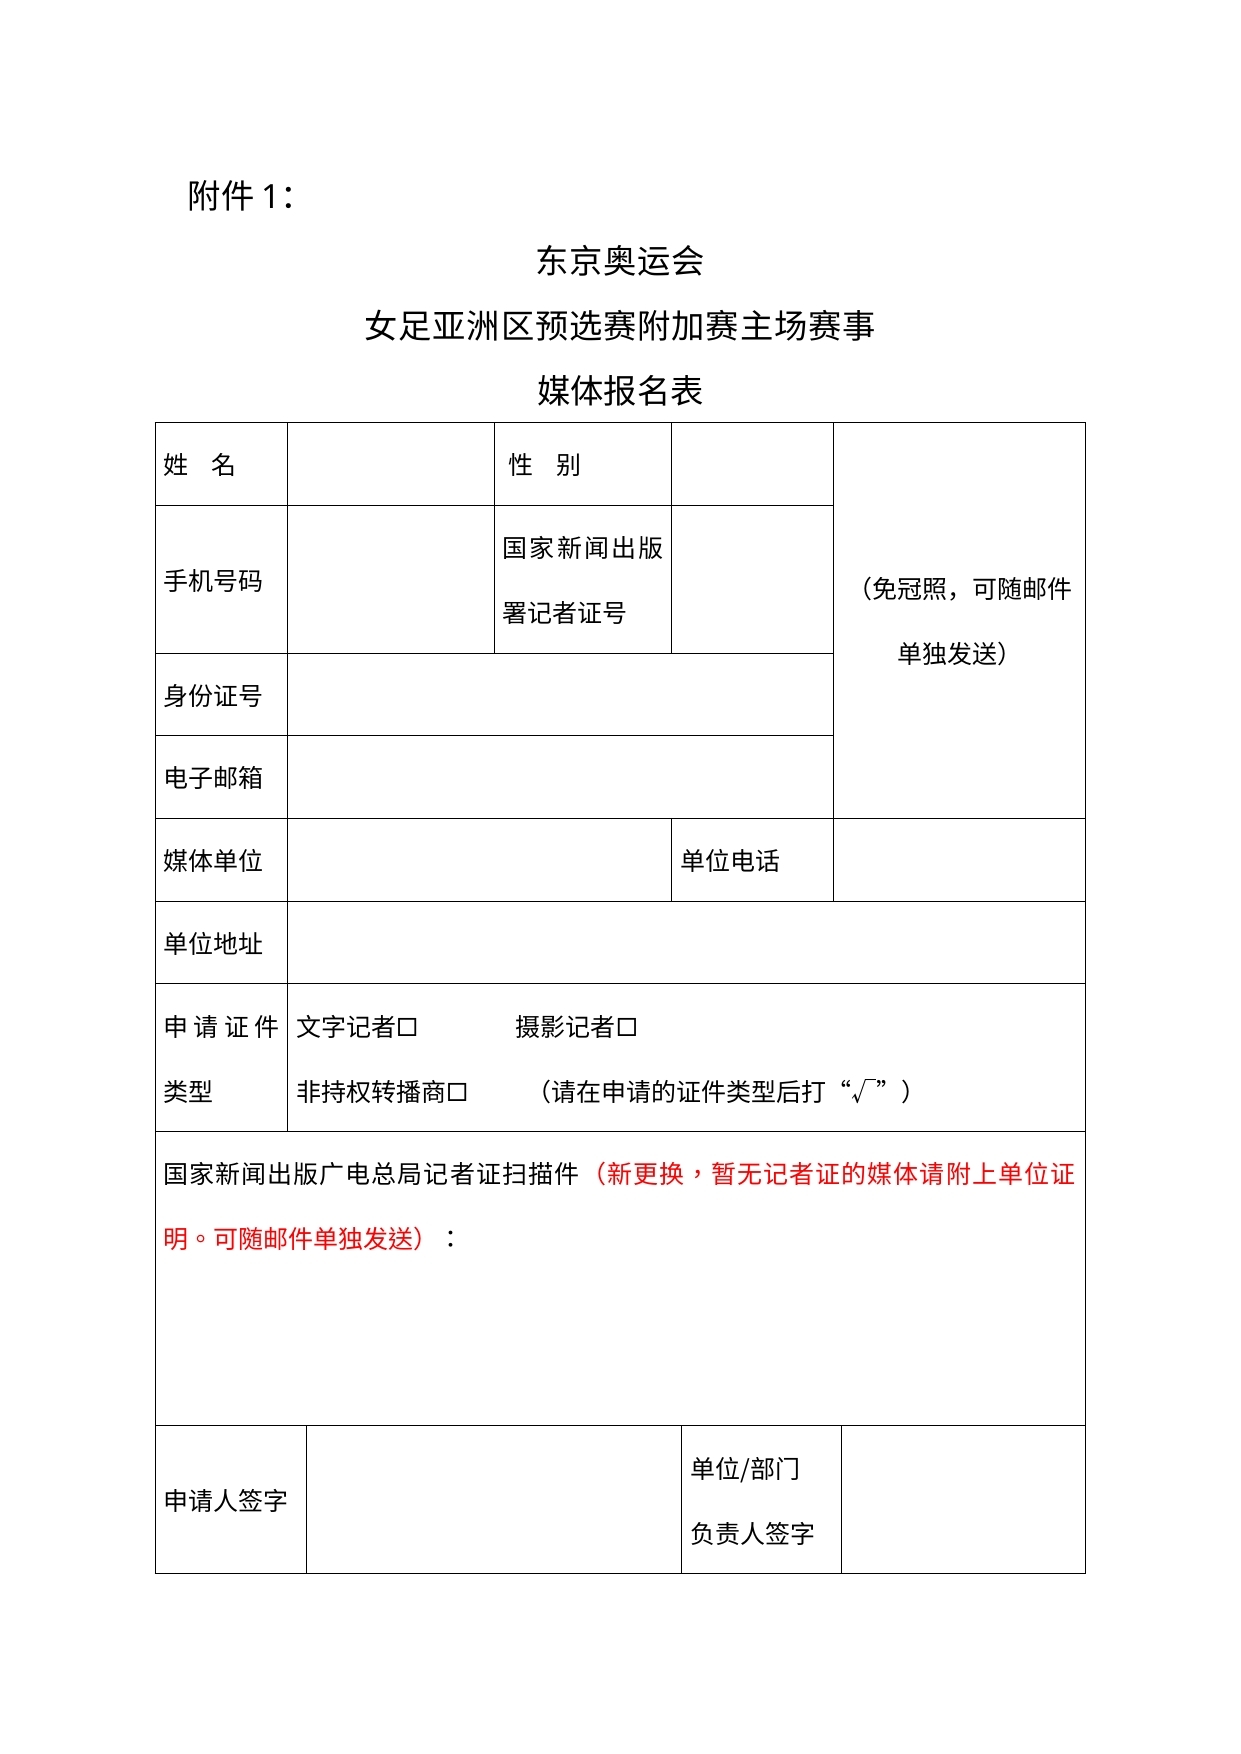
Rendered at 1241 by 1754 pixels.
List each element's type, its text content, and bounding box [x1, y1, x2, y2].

table_cell [288, 902, 1085, 983]
table_cell 身份证号 [156, 654, 287, 735]
table_cell 单位电话 [672, 819, 833, 901]
table_header 姓 名 [156, 423, 287, 505]
table_cell [288, 506, 494, 652]
table_cell [288, 654, 833, 735]
table_header 性 别 [495, 423, 671, 505]
text 媒体报名表 [187, 357, 1053, 422]
text 东京奥运会 [187, 227, 1053, 292]
table_cell [834, 819, 1085, 901]
table_cell [288, 736, 833, 818]
table_cell 媒体单位 [156, 819, 287, 901]
table_header [672, 423, 833, 505]
table_cell [672, 506, 833, 652]
table_cell 手机号码 [156, 506, 287, 652]
table_cell [842, 1426, 1085, 1573]
table_cell [288, 819, 671, 901]
table_cell 电子邮箱 [156, 736, 287, 818]
table_cell [307, 1426, 681, 1573]
text 附件1： [187, 162, 1053, 227]
table_cell 文字记者 摄影记者 非持权转播商 （请在申请的证件类型后打“√”） [288, 984, 1085, 1131]
table_header [288, 423, 494, 505]
table_header （免冠照，可随邮件单独发送） [834, 423, 1085, 818]
table_cell 单位/部门 负责人签字 [682, 1426, 841, 1573]
table_cell 申请人签字 [156, 1426, 306, 1573]
text 女足亚洲区预选赛附加赛主场赛事 [187, 292, 1053, 357]
table_cell 单位地址 [156, 902, 287, 983]
table_cell 国家新闻出版广电总局记者证扫描件（新更换，暂无记者证的媒体请附上单位证明。可随邮件单独发送）： [156, 1132, 1085, 1425]
table_cell 申请证件类型 [156, 984, 287, 1131]
table_cell 国家新闻出版署记者证号 [495, 506, 671, 652]
